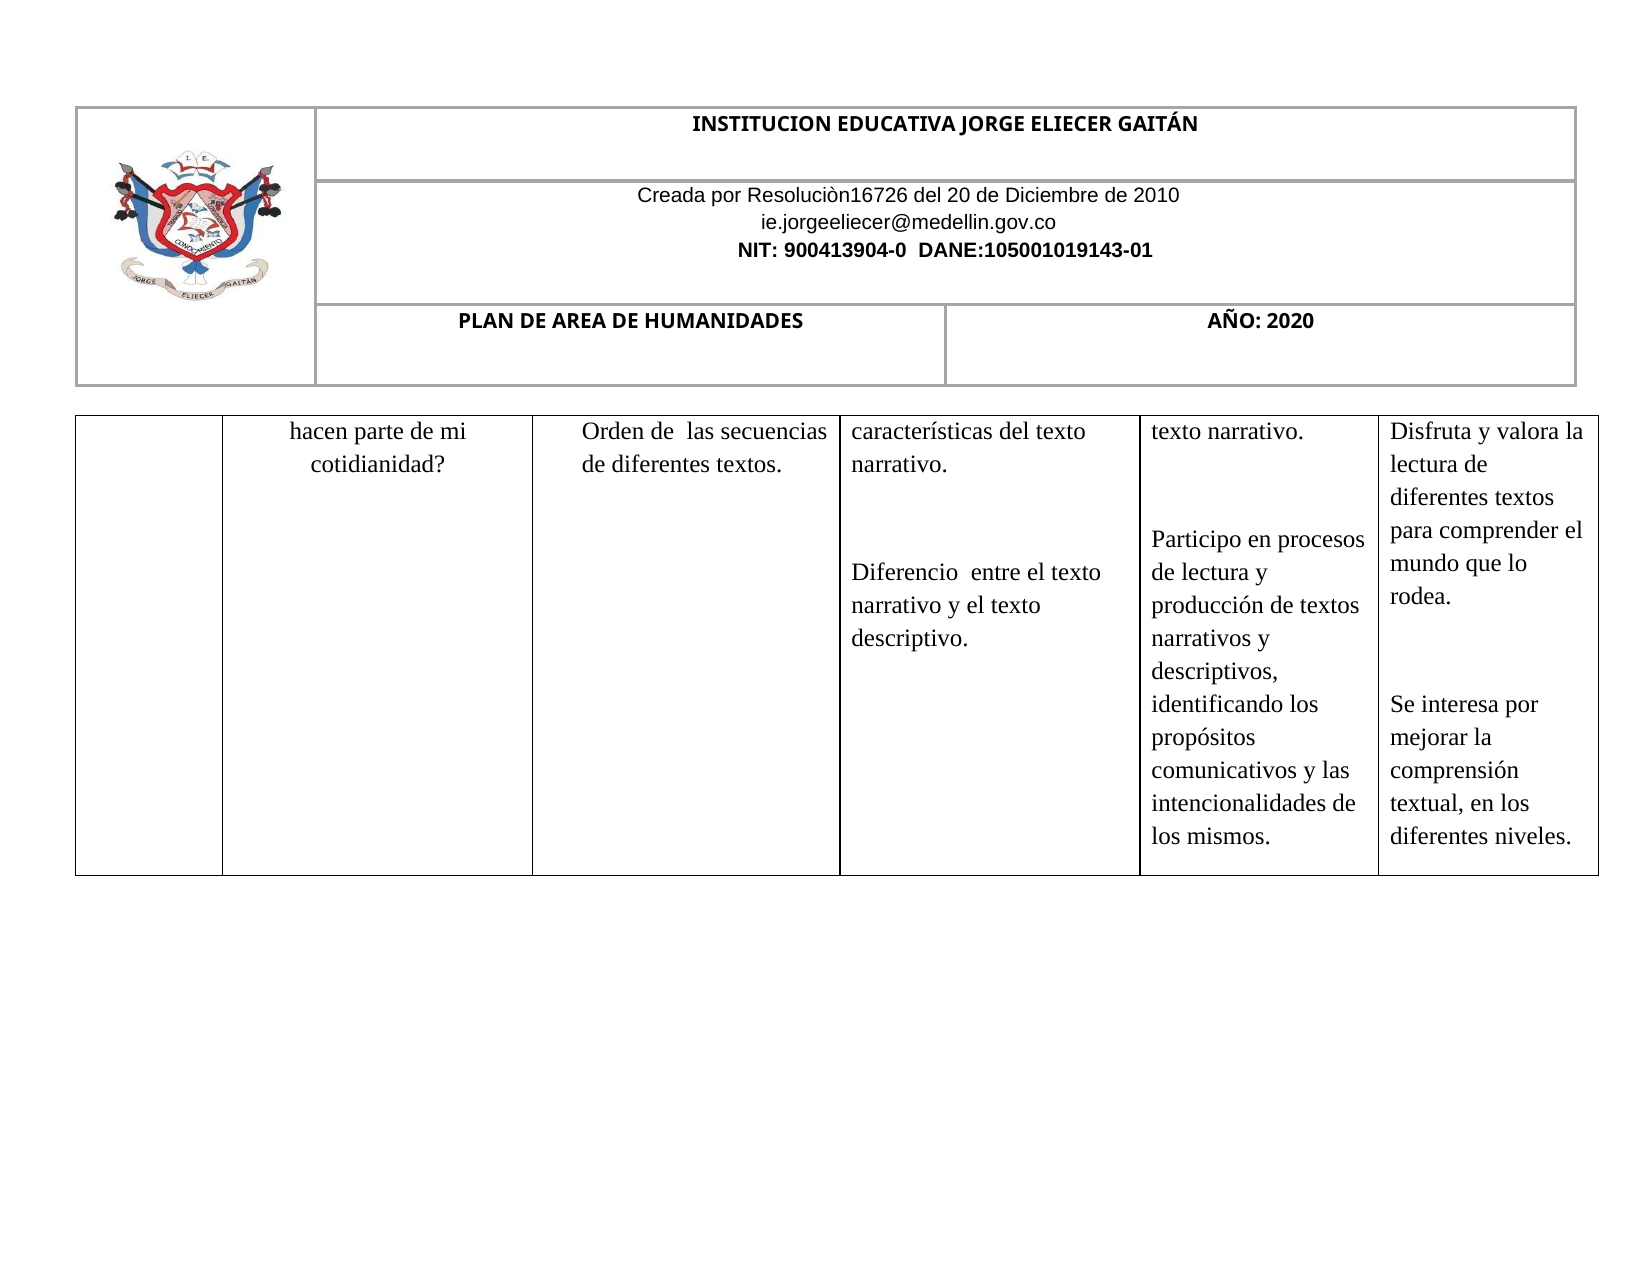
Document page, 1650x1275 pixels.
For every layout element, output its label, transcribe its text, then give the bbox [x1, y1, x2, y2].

table_cell Se interesa por describir personas, objetos, etc. de forma adecuada. Disfruta y valora la lectura de diferentes textos para comprender el mundo que lo rodea. Se interesa por mejorar la comprensión textual, en los diferentes niveles. [1379, 416, 1598, 874]
table_cell Reconozco las características del texto descriptivo. Identifico las características del texto narrativo. Diferencio entre el texto narrativo y el texto descriptivo. [841, 416, 1139, 874]
table_cell Clasificación de diferentes tipologías textuales. Orden de las secuencias de diferentes textos. [533, 416, 839, 874]
picture [104, 145, 288, 306]
table_cell Describo personas, objetos, lugares, etc., en forma detallada. Señalo las partes del texto narrativo. Participo en procesos de lectura y producción de textos narrativos y descriptivos, identificando los propósitos comunicativos y las intencionalidades de los mismos. [1141, 416, 1378, 874]
table_cell ¿De qué manera el reconocimiento de las reglas de uso del lenguaje me permite acercarme a la construcción de sentidos en diferentes discursos que hacen parte de mi cotidianidad? [223, 416, 532, 874]
table_cell 3 [76, 416, 222, 874]
